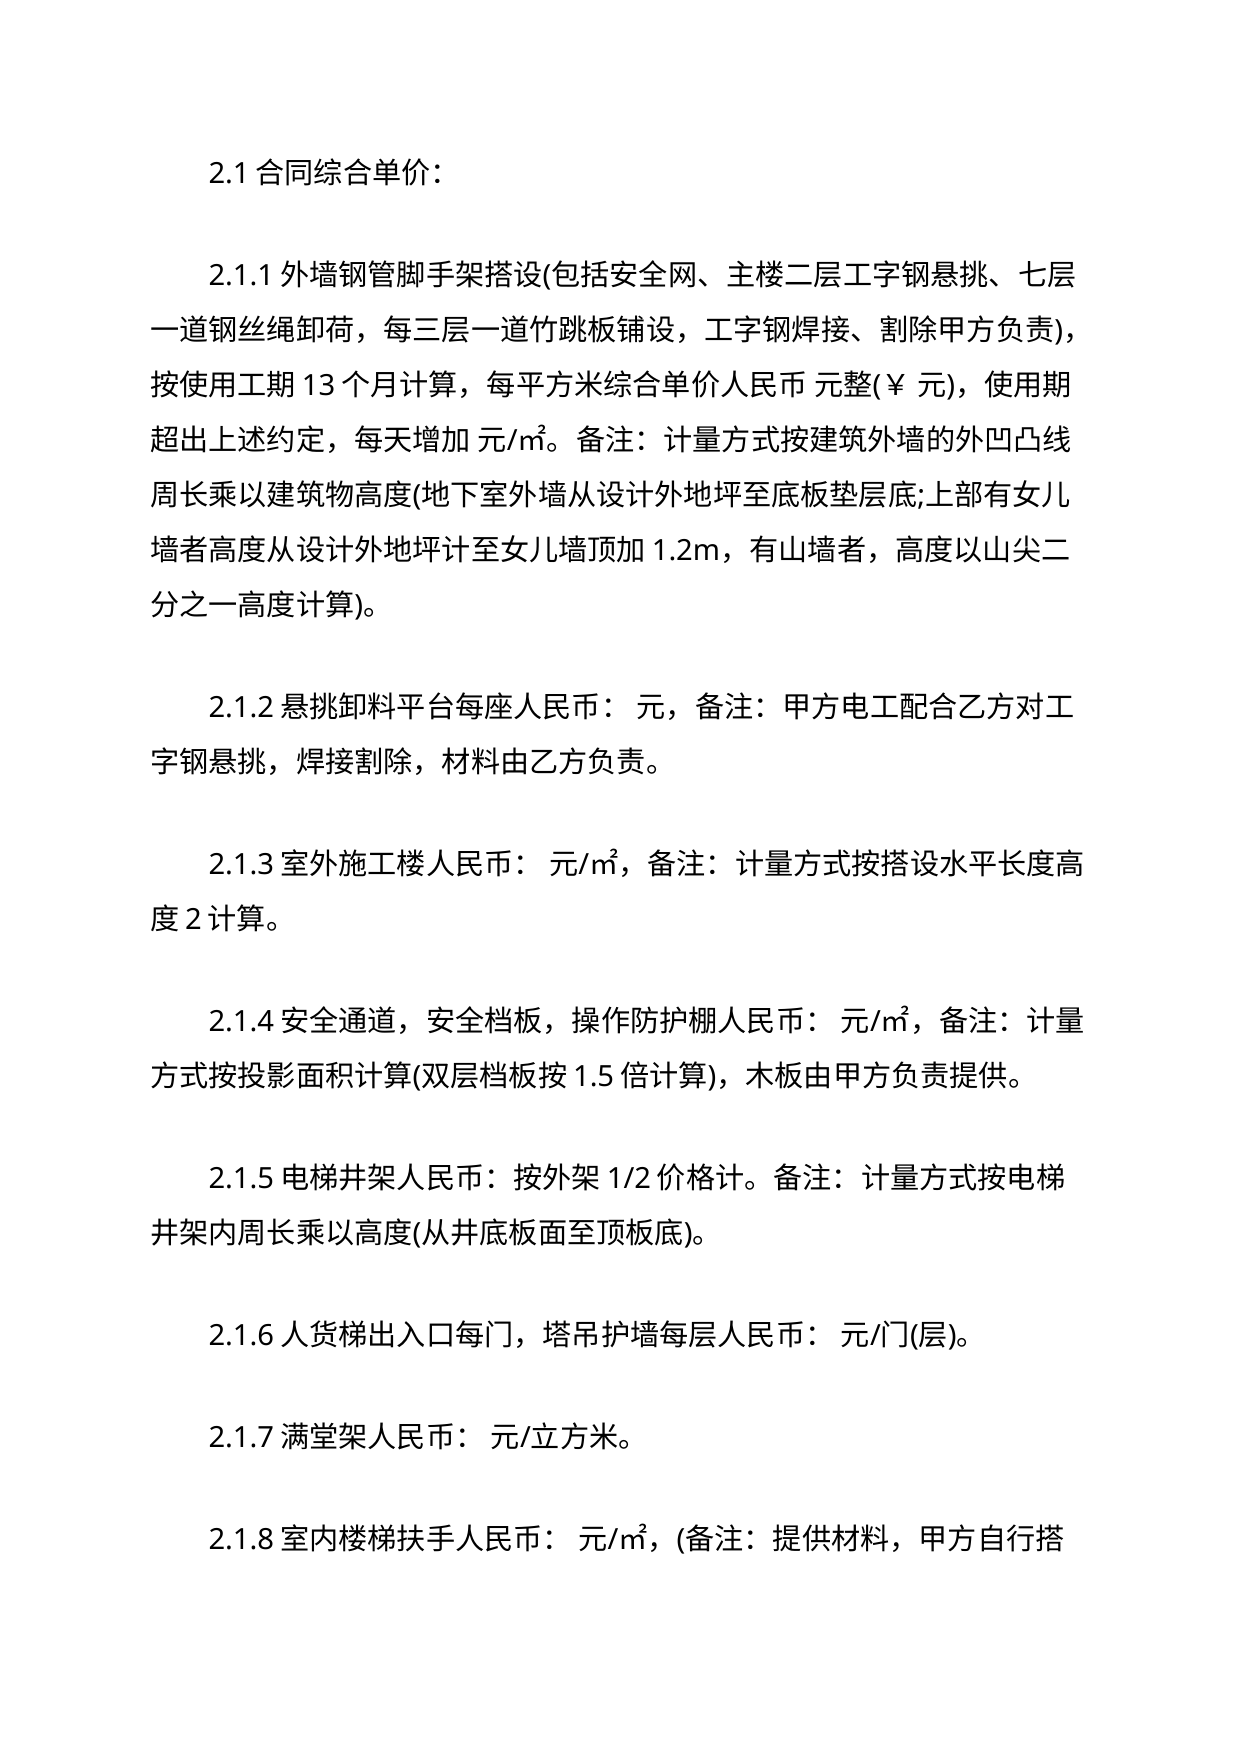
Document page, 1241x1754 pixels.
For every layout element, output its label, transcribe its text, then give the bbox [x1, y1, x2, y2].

text 2.1.7满堂架人民币： 元/立方米。 [150, 1414, 1090, 1456]
text 2.1.4安全通道，安全档板，操作防护棚人民币： 元/㎡，备注：计量方式按投影面积计算(双层档板按1.5倍计算)，木板由甲方负责提供。 [150, 998, 1090, 1095]
text 2.1合同综合单价： [150, 150, 1090, 192]
text 2.1.3室外施工楼人民币： 元/㎡，备注：计量方式按搭设水平长度高度2计算。 [150, 841, 1090, 938]
text 2.1.1外墙钢管脚手架搭设(包括安全网、主楼二层工字钢悬挑、七层一道钢丝绳卸荷，每三层一道竹跳板铺设，工字钢焊接、割除甲方负责)，按使用工期13个月计算，每平方米综合单价人民币 元整(￥ 元)，使用期超出上述约定，每天增加 元/㎡。备注：计量方式按建筑外墙的外凹凸线周长乘以建筑物高度(地下室外墙从设计外地坪至底板垫层底;上部有女儿墙者高度从设计外地坪计至女儿墙顶加1.2m，有山墙者，高度以山尖二分之一高度计算)。 [150, 252, 1090, 624]
text 2.1.5电梯井架人民币：按外架1/2价格计。备注：计量方式按电梯井架内周长乘以高度(从井底板面至顶板底)。 [150, 1155, 1090, 1252]
text 2.1.2悬挑卸料平台每座人民币： 元，备注：甲方电工配合乙方对工字钢悬挑，焊接割除，材料由乙方负责。 [150, 684, 1090, 781]
text 2.1.6人货梯出入口每门，塔吊护墙每层人民币： 元/门(层)。 [150, 1312, 1090, 1354]
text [150, 1516, 1090, 1558]
